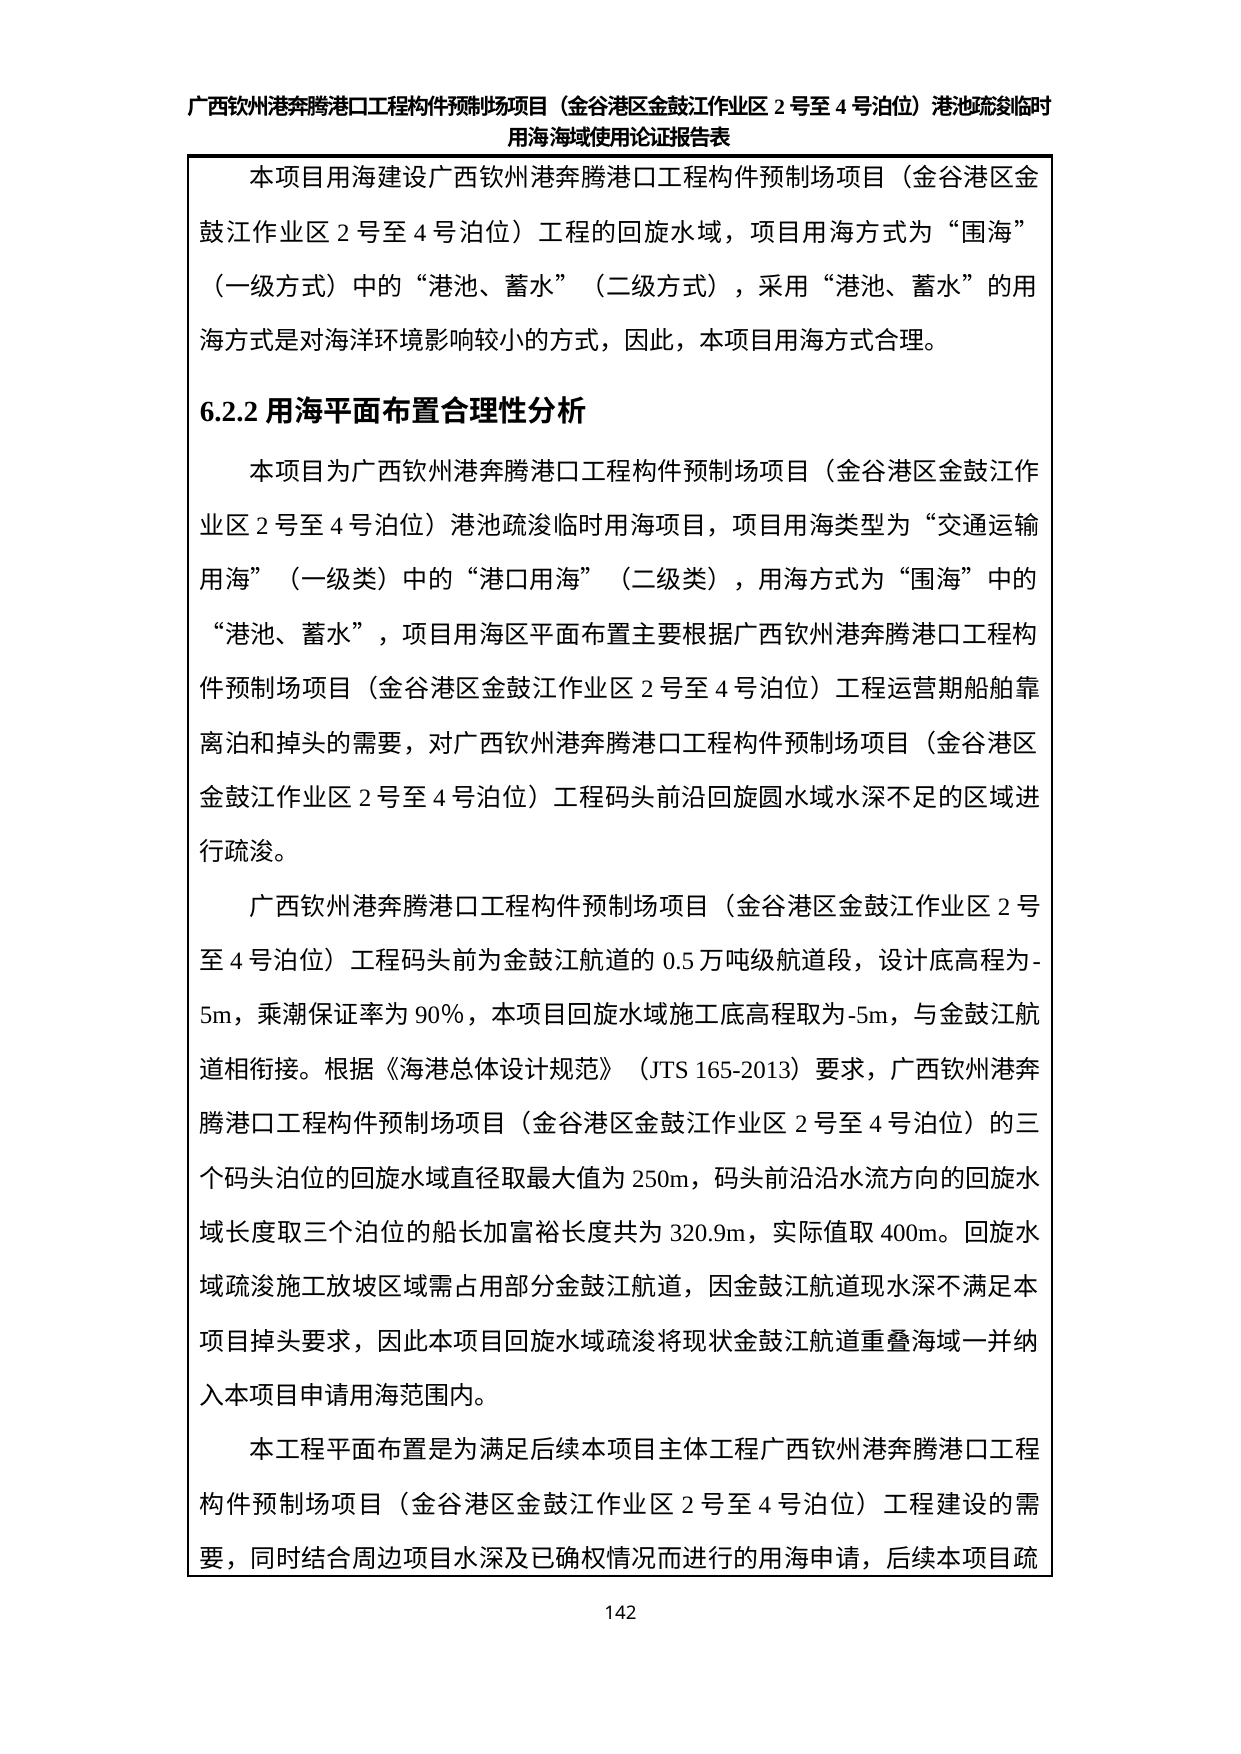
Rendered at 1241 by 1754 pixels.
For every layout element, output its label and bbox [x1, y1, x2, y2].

table_header [189, 158, 1051, 1575]
